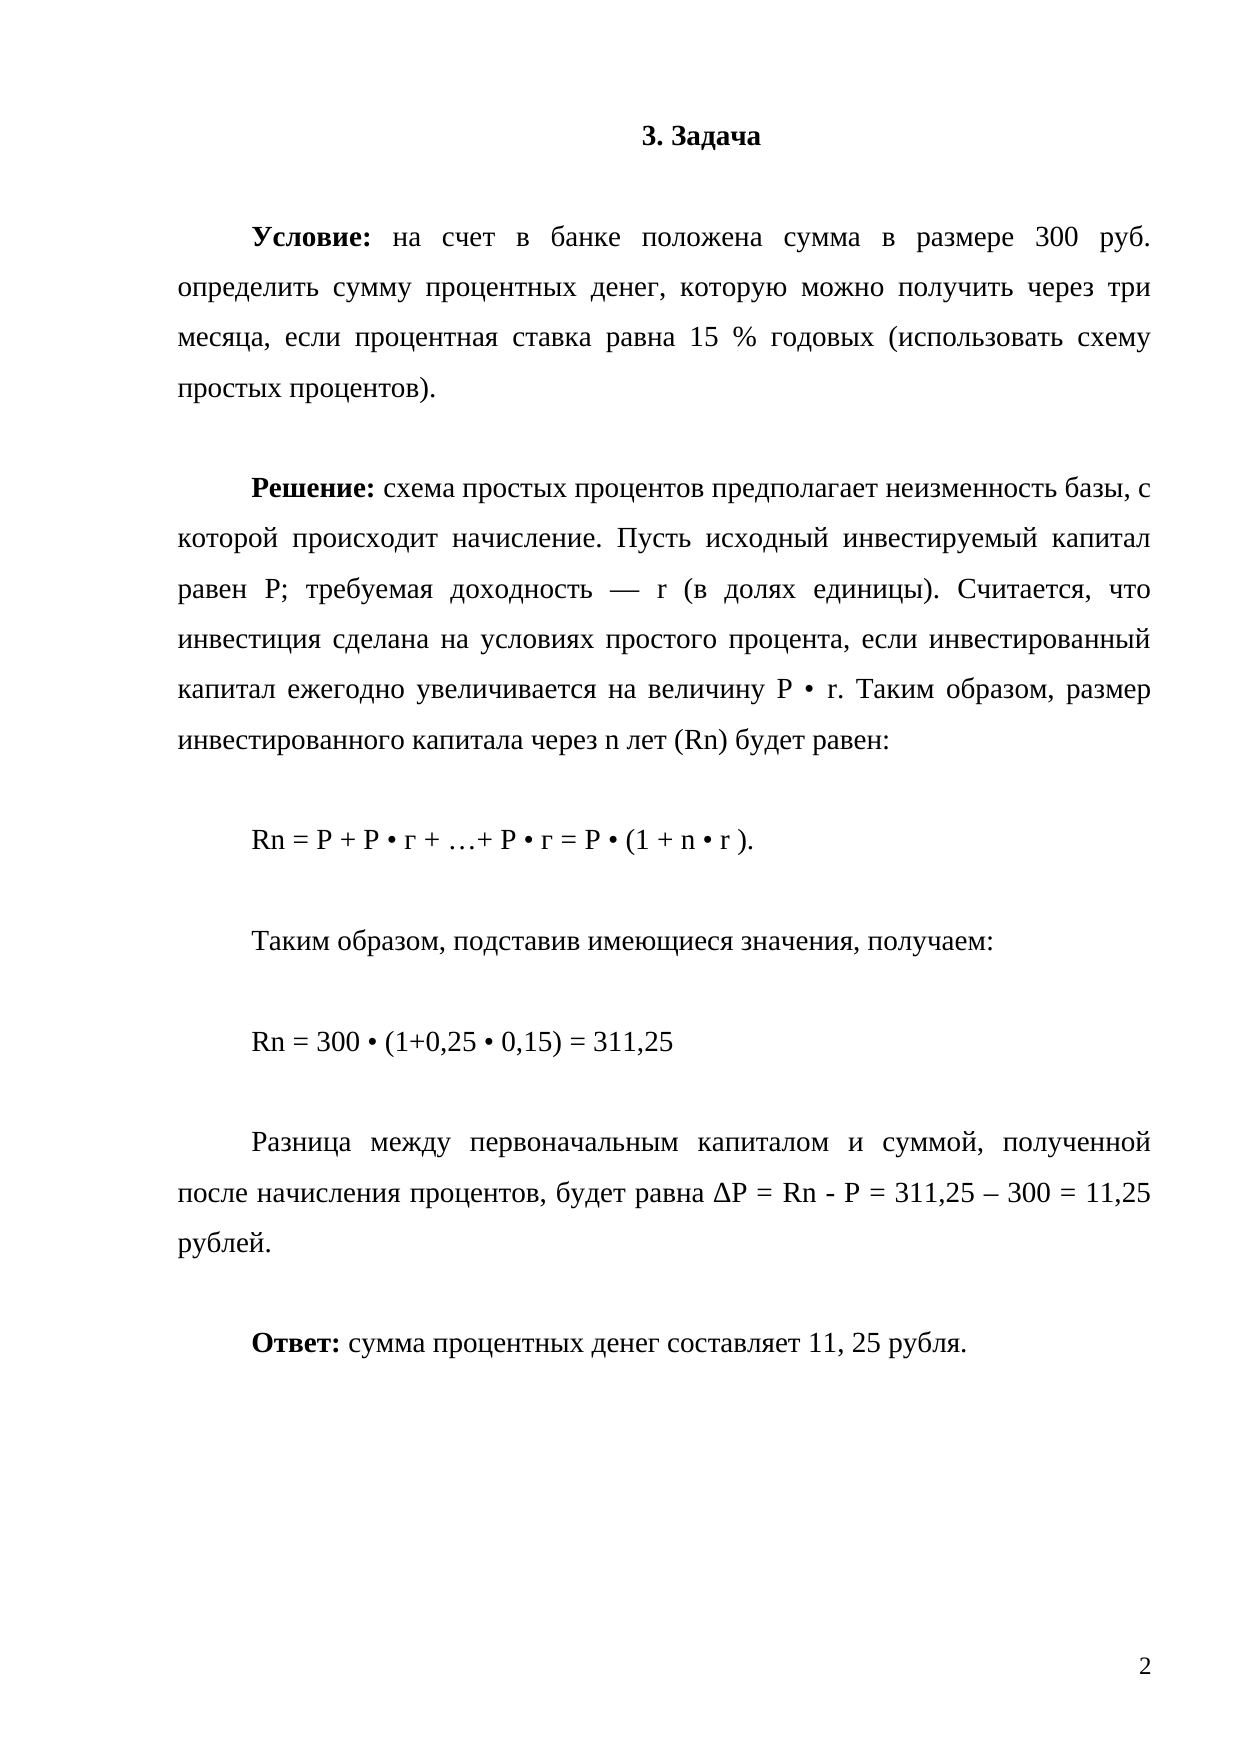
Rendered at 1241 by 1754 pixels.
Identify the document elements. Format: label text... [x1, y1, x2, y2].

text Условие: на счет в банке положена сумма в размере 300 руб. определить сумму процентных денег, которую можно получить через три месяца, если процентная ставка равна 15 % годовых (использовать схему простых процентов). [177, 219, 1152, 403]
text Разница между первоначальным капиталом и суммой, полученной после начисления процентов, будет равна ∆Р = Rn - Р = 311,25 – 300 = 11,25 рублей. [177, 1124, 1152, 1258]
text Таким образом, подставив имеющиеся значения, получаем: [177, 923, 1152, 957]
text Rn = 300 • (1+0,25 • 0,15) = 311,25 [177, 1024, 1152, 1057]
text Решение: схема простых процентов предполагает неизменность базы, с которой происходит начисление. Пусть исходный инвестируемый капитал равен Р; требуемая доходность — r (в долях единицы). Считается, что инвестиция сделана на условиях простого процента, если инвестированный капитал ежегодно увеличивается на величину Р • r. Таким образом, размер инвестированного капитала через n лет (Rn) будет равен: [177, 470, 1152, 755]
text 3. Задача [177, 118, 1152, 152]
text Rn = Р + Р • г + …+ Р • г = P • (1 + n • r ). [177, 822, 1152, 856]
text Ответ: сумма процентных денег составляет 11, 25 рубля. [177, 1326, 1152, 1359]
